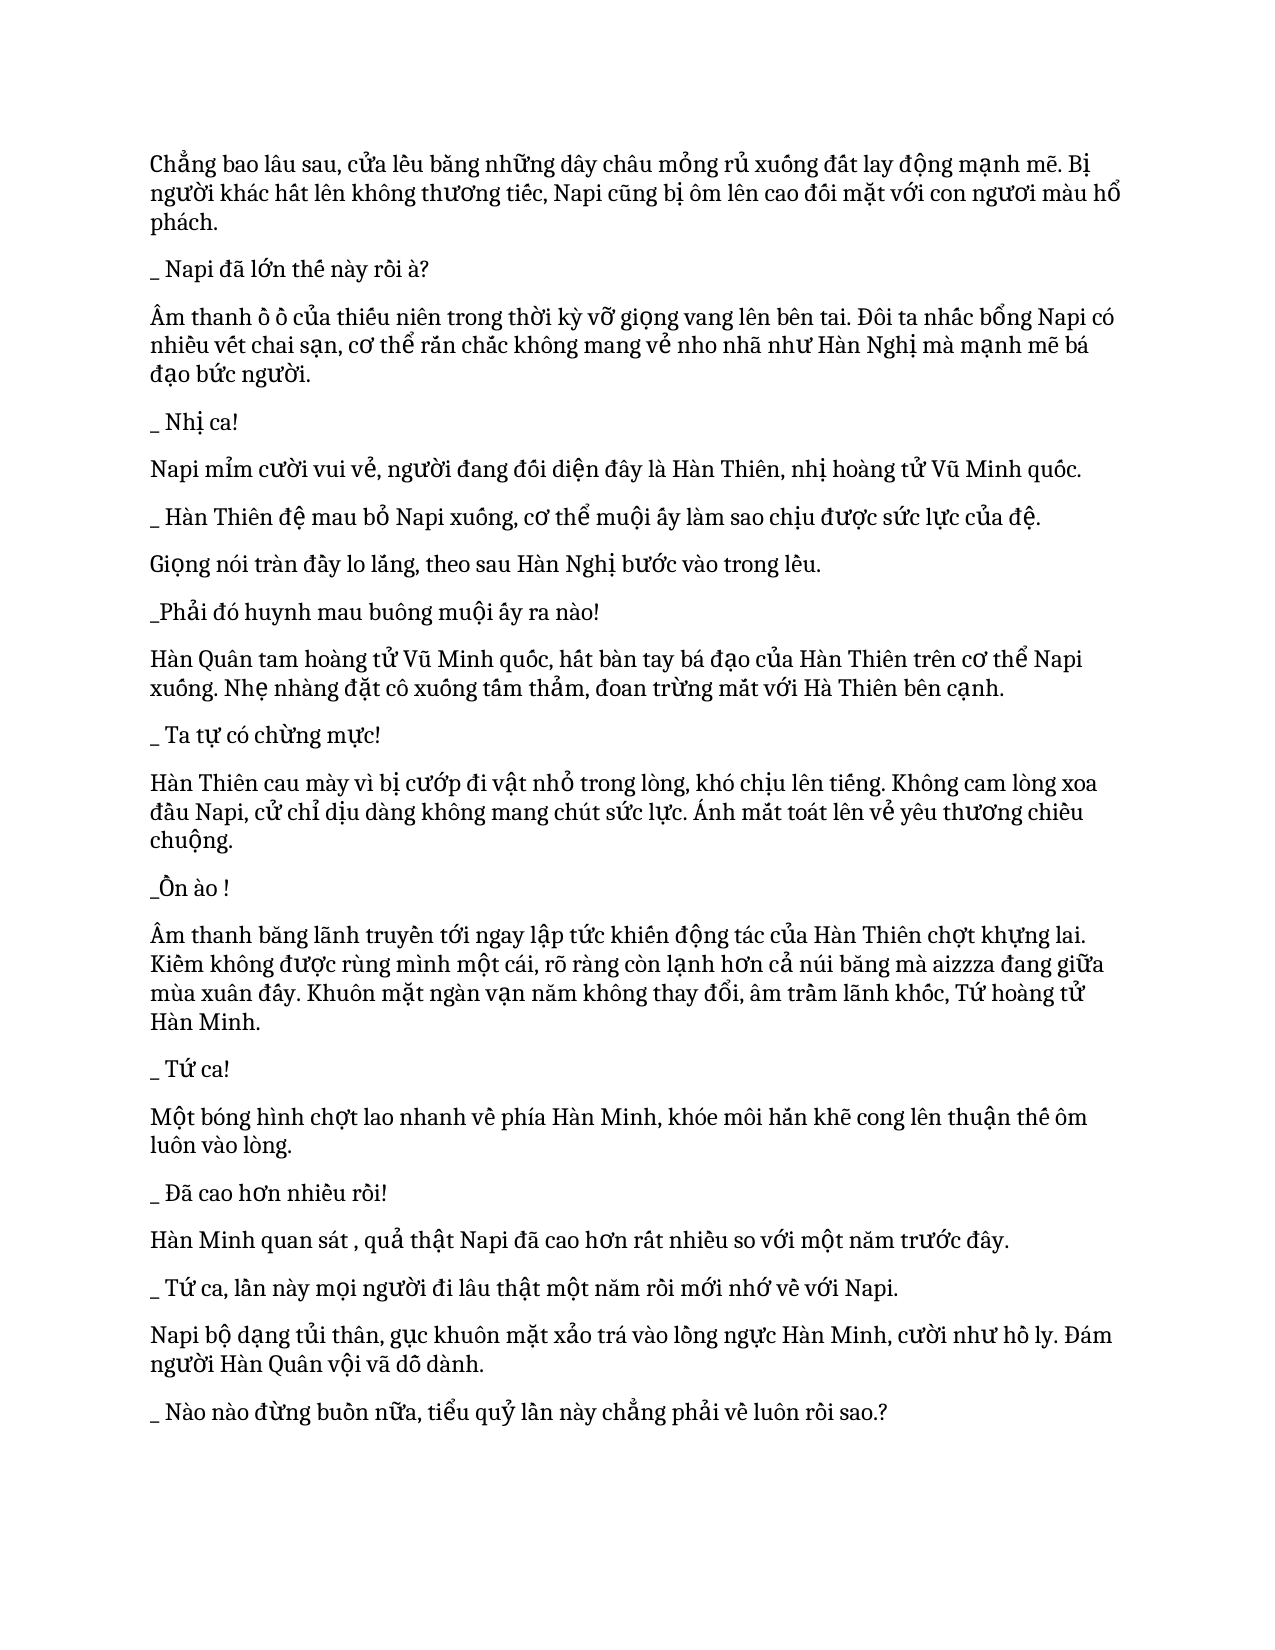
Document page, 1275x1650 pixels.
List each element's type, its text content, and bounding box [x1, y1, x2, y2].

text _ Hàn Thiên đệ mau bỏ Napi xuống, cơ thể muội ấy làm sao chịu được sức lực của đệ. [150, 502, 1125, 531]
text _Ồn ào ! [150, 874, 1125, 902]
text Một bóng hình chợt lao nhanh về phía Hàn Minh, khóe môi hắn khẽ cong lên thuận thế ôm luôn vào lòng. [150, 1102, 1125, 1160]
text _Phải đó huynh mau buông muội ấy ra nào! [150, 597, 1125, 626]
text Âm thanh băng lãnh truyền tới ngay lập tức khiến động tác của Hàn Thiên chợt khựng lai. Kiềm không được rùng mình một cái, rõ ràng còn lạnh hơn cả núi băng mà aizzza đang giữa mùa xuân đấy. Khuôn mặt ngàn vạn năm không thay đổi, âm trầm lãnh khốc, Tứ hoàng tử Hàn Minh. [150, 921, 1125, 1036]
text Hàn Thiên cau mày vì bị cướp đi vật nhỏ trong lòng, khó chịu lên tiếng. Không cam lòng xoa đầu Napi, cử chỉ dịu dàng không mang chút sức lực. Ánh mắt toát lên vẻ yêu thương chiều chuộng. [150, 769, 1125, 855]
text _ Tứ ca, lần này mọi người đi lâu thật một năm rồi mới nhớ về với Napi. [150, 1274, 1125, 1302]
text _ Nhị ca! [150, 407, 1125, 436]
text Âm thanh ồ ồ của thiếu niên trong thời kỳ vỡ giọng vang lên bên tai. Đôi ta nhấc bổng Napi có nhiều vết chai sạn, cơ thể rắn chắc không mang vẻ nho nhã như Hàn Nghị mà mạnh mẽ bá đạo bức người. [150, 302, 1125, 389]
text Hàn Quân tam hoàng tử Vũ Minh quốc, hất bàn tay bá đạo của Hàn Thiên trên cơ thể Napi xuống. Nhẹ nhàng đặt cô xuống tấm thảm, đoan trừng mắt với Hà Thiên bên cạnh. [150, 645, 1125, 702]
text Napi bộ dạng tủi thân, gục khuôn mặt xảo trá vào lồng ngực Hàn Minh, cười như hồ ly. Đám người Hàn Quân vội vã dỗ dành. [150, 1321, 1125, 1379]
text Hàn Minh quan sát , quả thật Napi đã cao hơn rất nhiều so với một năm trước đây. [150, 1226, 1125, 1255]
text _ Đã cao hơn nhiều rồi! [150, 1179, 1125, 1207]
text _ Tứ ca! [150, 1055, 1125, 1084]
text Napi mỉm cười vui vẻ, người đang đối diện đây là Hàn Thiên, nhị hoàng tử Vũ Minh quốc. [150, 455, 1125, 484]
text _ Napi đã lớn thế này rồi à? [150, 255, 1125, 284]
text _ Nào nào đừng buồn nữa, tiểu quỷ lần này chẳng phải về luôn rồi sao.? [150, 1397, 1125, 1426]
text Giọng nói tràn đầy lo lắng, theo sau Hàn Nghị bước vào trong lều. [150, 550, 1125, 579]
text Chẳng bao lâu sau, cửa lều bằng những dây châu mỏng rủ xuống đất lay động mạnh mẽ. Bị người khác hất lên không thương tiếc, Napi cũng bị ôm lên cao đối mặt với con ngươi màu hổ phách. [150, 150, 1125, 236]
text _ Ta tự có chừng mực! [150, 721, 1125, 750]
